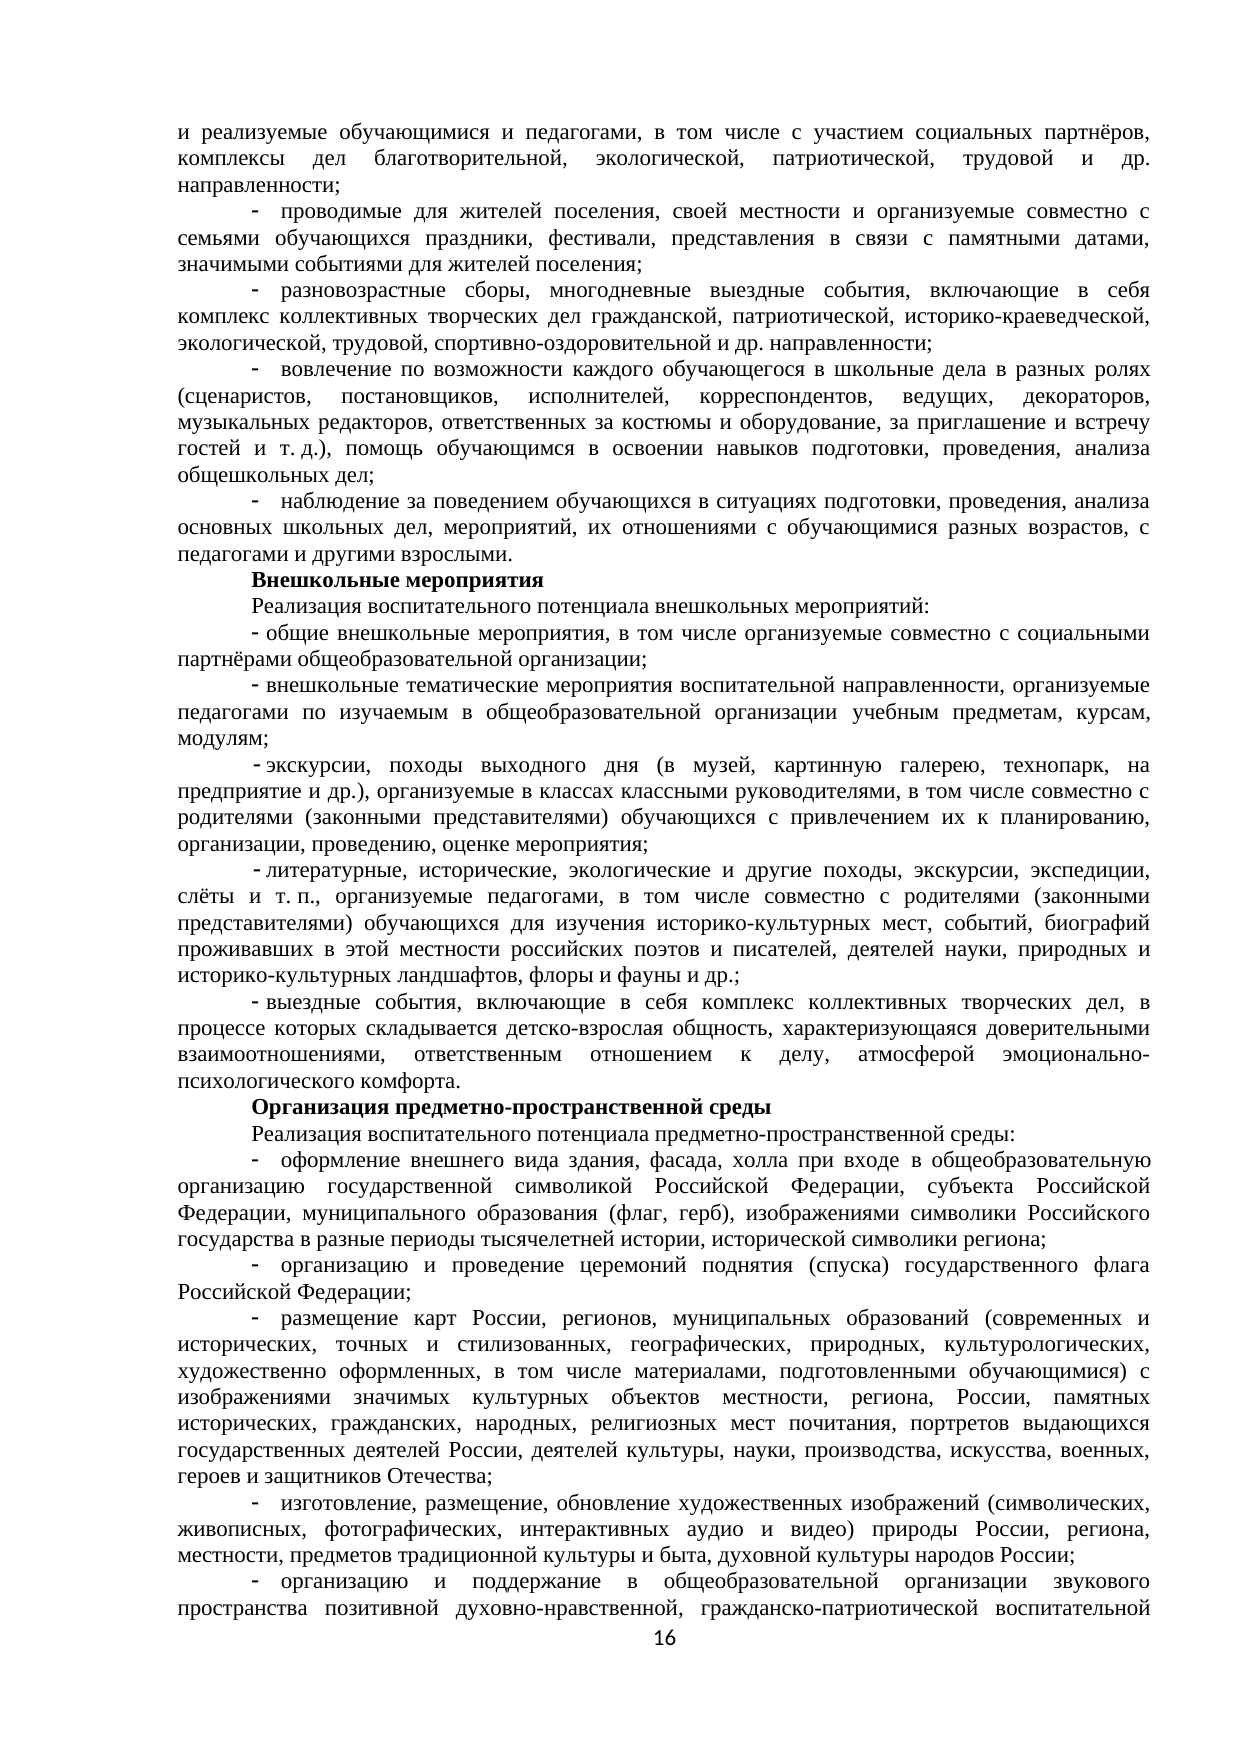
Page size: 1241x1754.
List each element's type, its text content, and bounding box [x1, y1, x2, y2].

text Реализация воспитательного потенциала внешкольных мероприятий: [177, 592, 1152, 619]
list литературные, исторические, экологические и другие походы, экскурсии, экспедиции, слёты и т. п., организуемые педагогами, в том числе совместно с родителями (законными представителями) обучающихся для изучения историко-культурных мест, событий, биографий проживавших в этой местности российских поэтов и писателей, деятелей науки, природных и историко-культурных ландшафтов, флоры и фауны и др.; [177, 856, 1152, 988]
list выездные события, включающие в себя комплекс коллективных творческих дел, в процессе которых складывается детско-взрослая общность, характеризующаяся доверительными взаимоотношениями, ответственным отношением к делу, атмосферой эмоционально-психологического комфорта. [177, 988, 1152, 1093]
list изготовление, размещение, обновление художественных изображений (символических, живописных, фотографических, интерактивных аудио и видео) природы России, региона, местности, предметов традиционной культуры и быта, духовной культуры народов России; [177, 1488, 1152, 1568]
text Организация предметно-пространственной среды [177, 1093, 1152, 1119]
list наблюдение за поведением обучающихся в ситуациях подготовки, проведения, анализа основных школьных дел, мероприятий, их отношениями с обучающимися разных возрастов, с педагогами и другими взрослыми. [177, 487, 1152, 566]
text Реализация воспитательного потенциала предметно-пространственной среды: [177, 1119, 1152, 1146]
text Внешкольные мероприятия [177, 566, 1152, 592]
list оформление внешнего вида здания, фасада, холла при входе в общеобразовательную организацию государственной символикой Российской Федерации, субъекта Российской Федерации, муниципального образования (флаг, герб), изображениями символики Российского государства в разные периоды тысячелетней истории, исторической символики региона; [177, 1146, 1152, 1251]
list размещение карт России, регионов, муниципальных образований (современных и исторических, точных и стилизованных, географических, природных, культурологических, художественно оформленных, в том числе материалами, подготовленными обучающимися) с изображениями значимых культурных объектов местности, региона, России, памятных исторических, гражданских, народных, религиозных мест почитания, портретов выдающихся государственных деятелей России, деятелей культуры, науки, производства, искусства, военных, героев и защитников Отечества; [177, 1304, 1152, 1488]
list экскурсии, походы выходного дня (в музей, картинную галерею, технопарк, на предприятие и др.), организуемые в классах классными руководителями, в том числе совместно с родителями (законными представителями) обучающихся с привлечением их к планированию, организации, проведению, оценке мероприятия; [177, 751, 1152, 856]
list внешкольные тематические мероприятия воспитательной направленности, организуемые педагогами по изучаемым в общеобразовательной организации учебным предметам, курсам, модулям; [177, 672, 1152, 751]
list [177, 118, 1152, 197]
list организацию и проведение церемоний поднятия (спуска) государственного флага Российской Федерации; [177, 1251, 1152, 1304]
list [177, 1568, 1152, 1620]
list разновозрастные сборы, многодневные выездные события, включающие в себя комплекс коллективных творческих дел гражданской, патриотической, историко-краеведческой, экологической, трудовой, спортивно-оздоровительной и др. направленности; [177, 276, 1152, 355]
list вовлечение по возможности каждого обучающегося в школьные дела в разных ролях (сценаристов, постановщиков, исполнителей, корреспондентов, ведущих, декораторов, музыкальных редакторов, ответственных за костюмы и оборудование, за приглашение и встречу гостей и т. д.), помощь обучающимся в освоении навыков подготовки, проведения, анализа общешкольных дел; [177, 355, 1152, 487]
list общие внешкольные мероприятия, в том числе организуемые совместно с социальными партнёрами общеобразовательной организации; [177, 619, 1152, 672]
list проводимые для жителей поселения, своей местности и организуемые совместно с семьями обучающихся праздники, фестивали, представления в связи с памятными датами, значимыми событиями для жителей поселения; [177, 197, 1152, 276]
